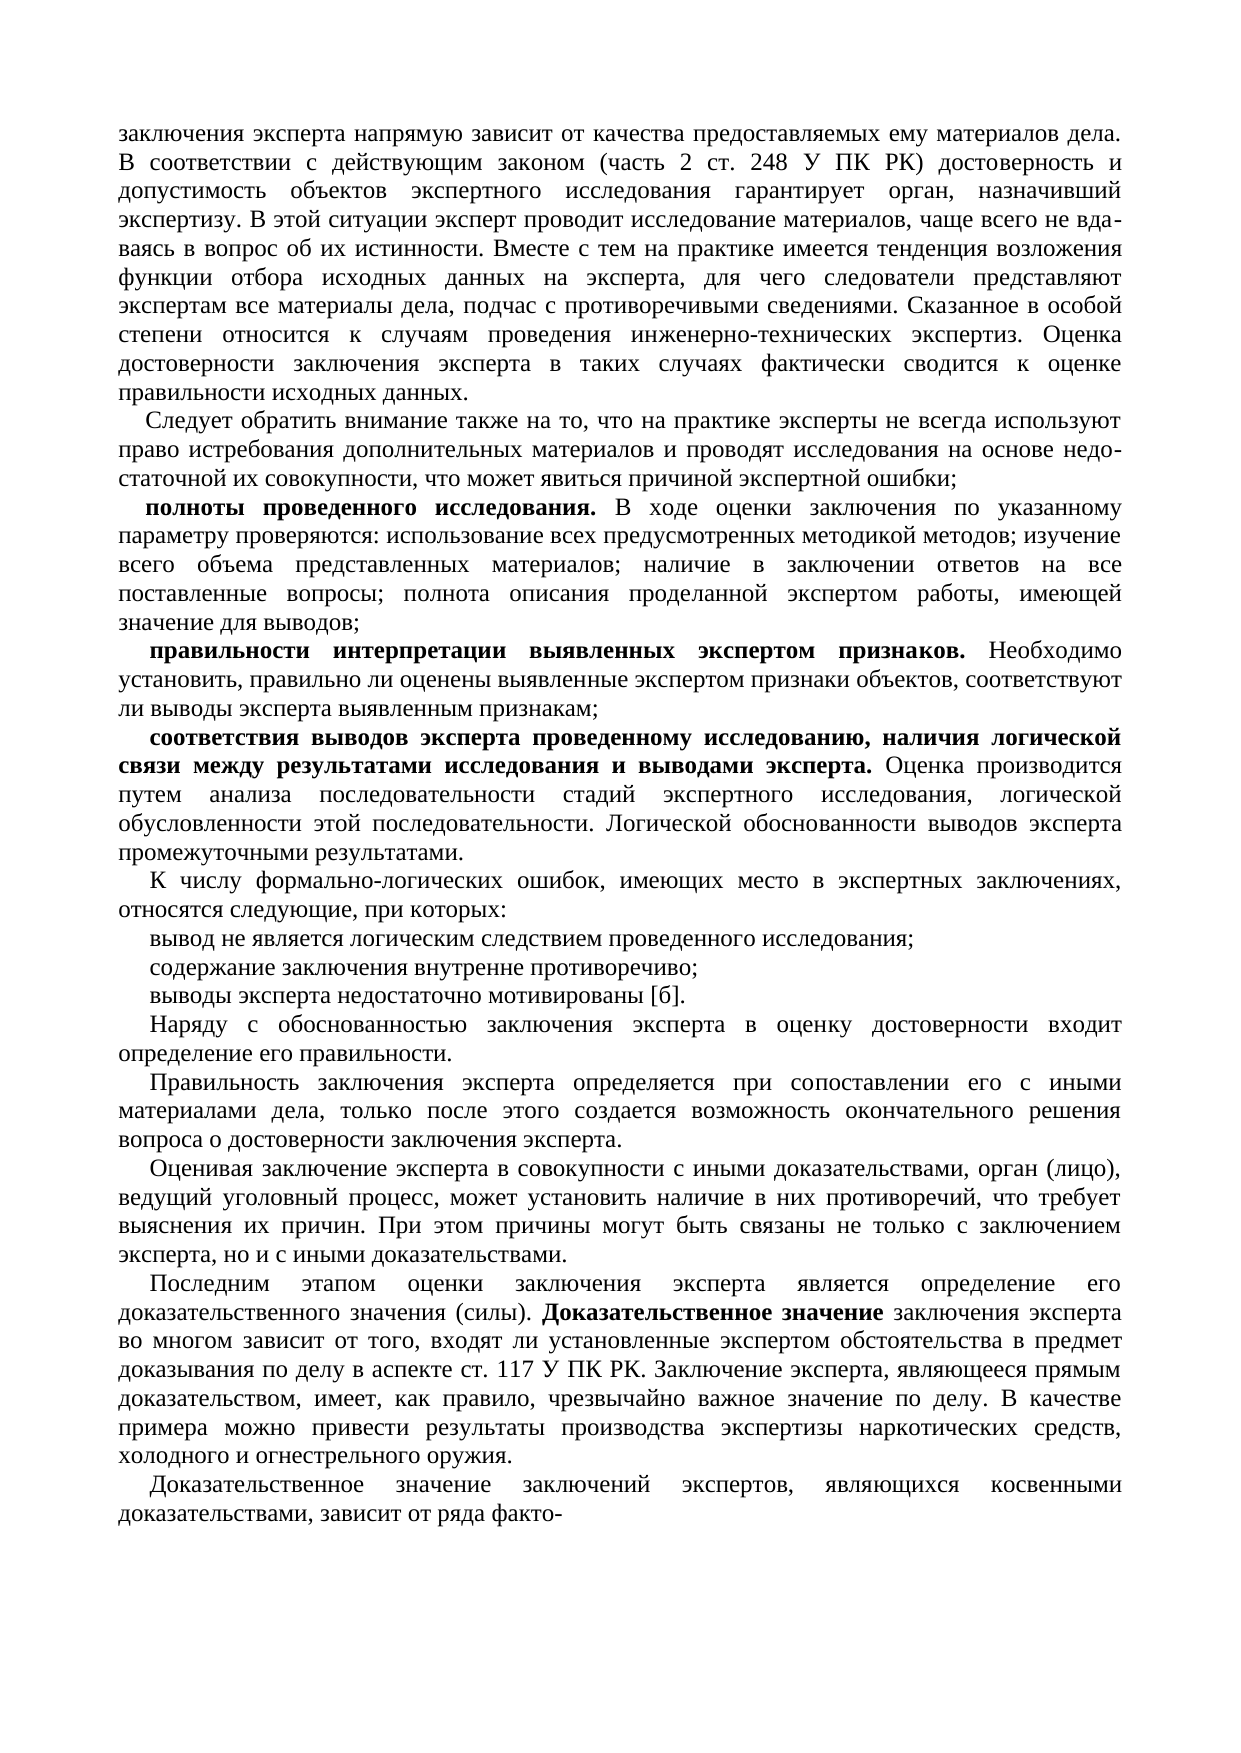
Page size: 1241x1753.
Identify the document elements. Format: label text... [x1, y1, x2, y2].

text Доказательственное значение заключений экспертов, являющихся косвенными доказательствами, зависит от ряда факто- [118, 1469, 1122, 1527]
text Правильность заключения эксперта определяется при сопоставлении его с иными материалами дела, только после этого создается возможность окончательного решения вопроса о достоверности заключения эксперта. [118, 1067, 1122, 1153]
text Наряду с обоснованностью заключения эксперта в оценку достоверности входит определение его правильности. [118, 1009, 1122, 1067]
text К числу формально-логических ошибок, имеющих место в экспертных заключениях, относятся следующие, при которых: [118, 866, 1122, 923]
text содержание заключения внутренне противоречиво; [118, 952, 1122, 981]
text Оценивая заключение эксперта в совокупности с иными доказательствами, орган (лицо), ведущий уголовный процесс, может установить наличие в них противоречий, что требует выяснения их причин. При этом причины могут быть связаны не только с заключением эксперта, но и с иными доказательствами. [118, 1153, 1122, 1268]
text вывод не является логическим следствием проведенного исследования; [118, 923, 1122, 952]
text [118, 118, 1122, 406]
text соответствия выводов эксперта проведенному исследованию, наличия логической связи между результатами исследования и выводами эксперта. Оценка производится путем анализа последовательности стадий экспертного исследования, логической обусловленности этой последовательности. Логической обоснованности выводов эксперта промежуточными результатами. [118, 722, 1122, 866]
text Последним этапом оценки заключения эксперта является определение его доказательственного значения (силы). Доказательственное значение заключения эксперта во многом зависит от того, входят ли установленные экспертом обстоятельства в предмет доказывания по делу в аспекте ст. 117 У ПК РК. Заключение эксперта, являющееся прямым доказательством, имеет, как правило, чрезвычайно важное значение по делу. В качестве примера можно привести результаты производства экспертизы наркотических средств, холодного и огнестрельного оружия. [118, 1268, 1122, 1469]
text выводы эксперта недостаточно мотивированы [б]. [118, 981, 1122, 1009]
text правильности интерпретации выявленных экспертом признаков. Необходимо установить, правильно ли оценены выявленные экспертом признаки объектов, соответствуют ли выводы эксперта выявленным признакам; [118, 636, 1122, 722]
text полноты проведенного исследования. В ходе оценки заключения по указанному параметру проверяются: использование всех предусмотренных методикой методов; изучение всего объема представленных материалов; наличие в заключении ответов на все поставленные вопросы; полнота описания проделанной экспертом работы, имеющей значение для выводов; [118, 492, 1122, 636]
text Следует обратить внимание также на то, что на практике эксперты не всегда используют право истребования дополнительных материалов и проводят исследования на основе недостаточной их совокупности, что может явиться причиной экспертной ошибки; [118, 406, 1122, 492]
